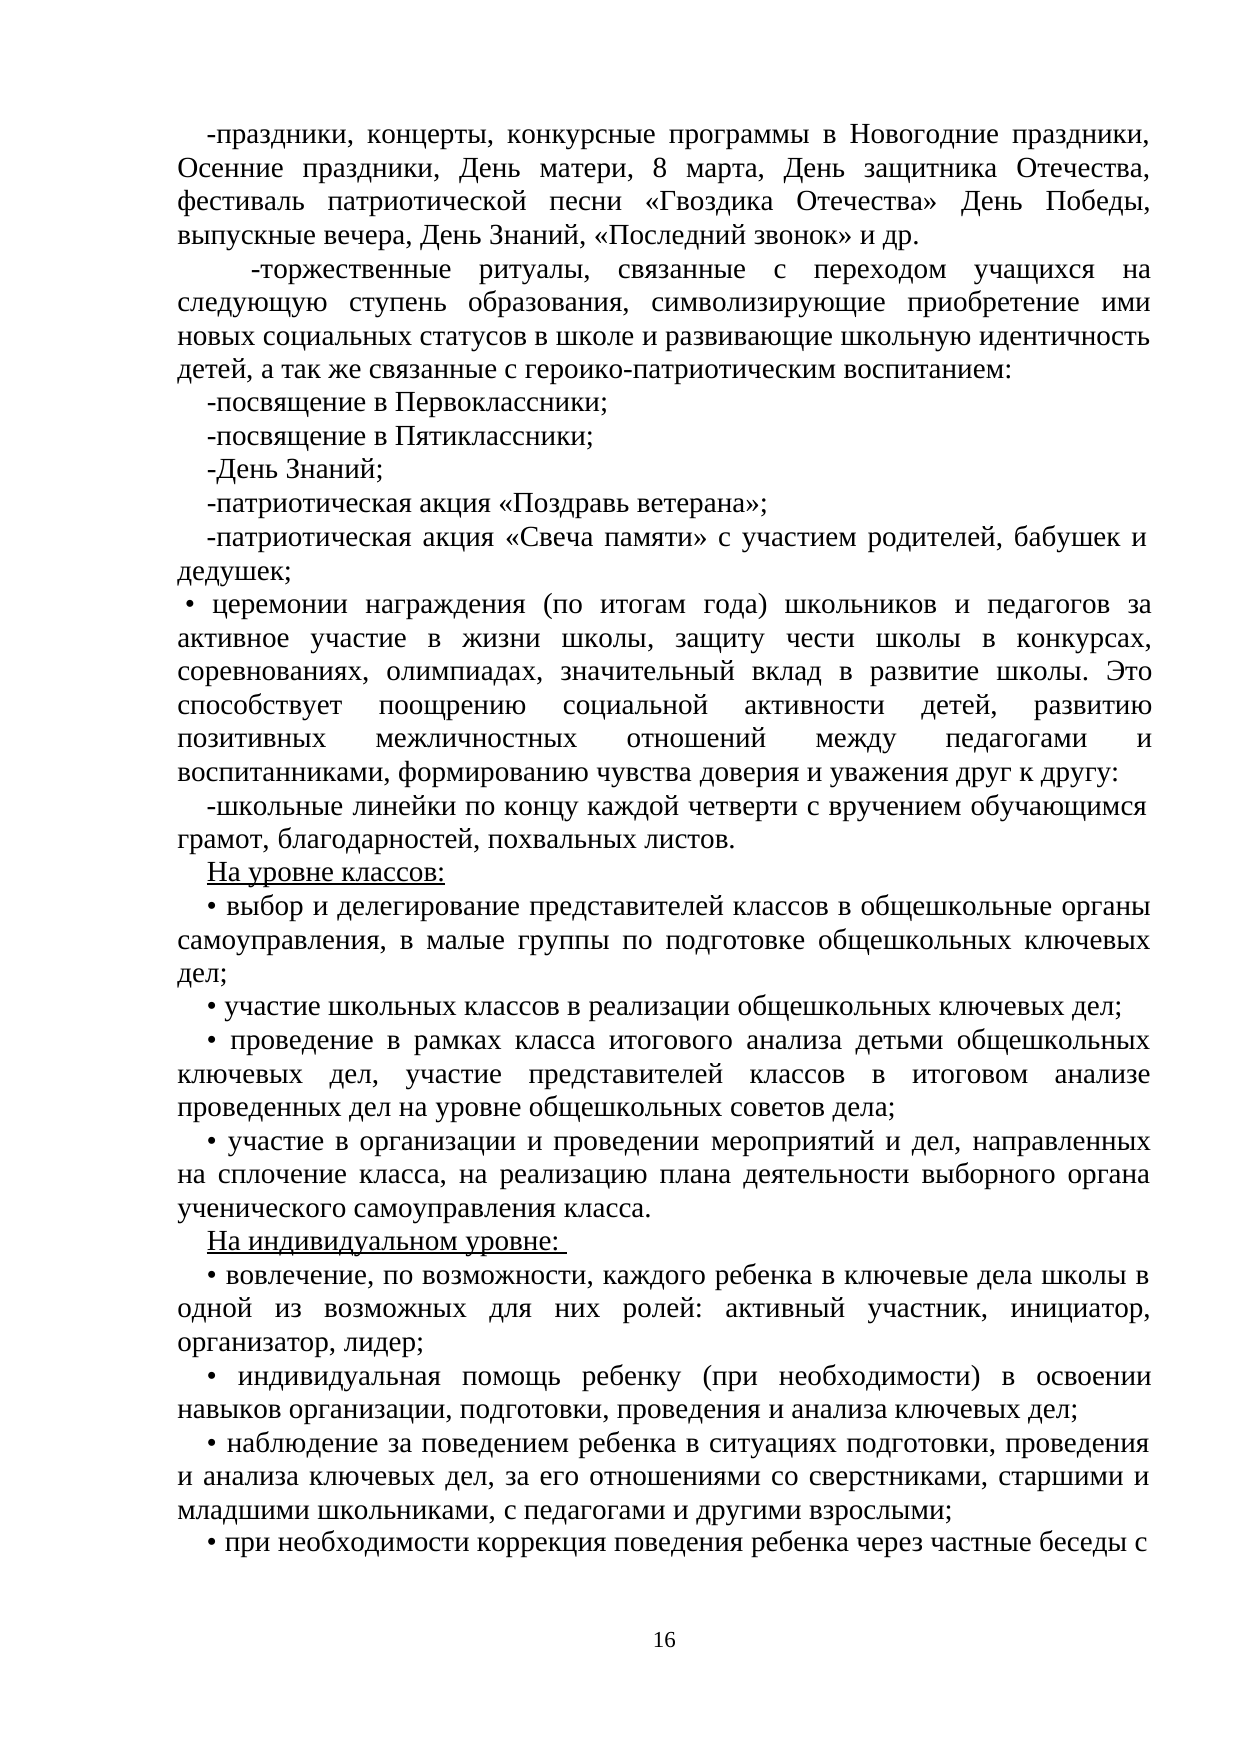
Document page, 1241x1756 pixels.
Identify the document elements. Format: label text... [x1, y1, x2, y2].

text -торжественные ритуалы, связанные с переходом учащихся на следующую ступень образования, символизирующие приобретение ими новых социальных статусов в школе и развивающие школьную идентичность детей, а так же связанные с героико-патриотическим воспитанием: [177, 251, 1151, 385]
list церемонии награждения (по итогам года) школьников и педагогов за активное участие в жизни школы, защиту чести школы в конкурсах, соревнованиях, олимпиадах, значительный вклад в развитие школы. Это способствует поощрению социальной активности детей, развитию позитивных межличностных отношений между педагогами и воспитанниками, формированию чувства доверия и уважения друг к другу: [177, 586, 1152, 787]
list проведение в рамках класса итогового анализа детьми общешкольных ключевых дел, участие представителей классов в итоговом анализе проведенных дел на уровне общешкольных советов дела; [177, 1022, 1151, 1123]
list выбор и делегирование представителей классов в общешкольные органы самоуправления, в малые группы по подготовке общешкольных ключевых дел; [177, 888, 1151, 989]
text -посвящение в Пятиклассники; [207, 418, 1186, 452]
text -патриотическая акция «Свеча памяти» с участием родителей, бабушек и дедушек; [177, 519, 1186, 586]
text На индивидуальном уровне: [207, 1223, 1186, 1257]
text -школьные линейки по концу каждой четверти с вручением обучающимся грамот, благодарностей, похвальных листов. [177, 788, 1186, 855]
list при необходимости коррекция поведения ребенка через частные беседы с [206, 1525, 1186, 1558]
list участие школьных классов в реализации общешкольных ключевых дел; [206, 989, 1186, 1022]
list индивидуальная помощь ребенку (при необходимости) в освоении навыков организации, подготовки, проведения и анализа ключевых дел; [177, 1358, 1152, 1425]
text -День Знаний; [207, 452, 1186, 486]
text -патриотическая акция «Поздравь ветерана»; [207, 486, 1186, 519]
text -посвящение в Первоклассники; [207, 385, 1186, 418]
list наблюдение за поведением ребенка в ситуациях подготовки, проведения и анализа ключевых дел, за его отношениями со сверстниками, старшими и младшими школьниками, с педагогами и другими взрослыми; [177, 1425, 1150, 1525]
text На уровне классов: [207, 855, 1186, 888]
list вовлечение, по возможности, каждого ребенка в ключевые дела школы в одной из возможных для них ролей: активный участник, инициатор, организатор, лидер; [177, 1257, 1151, 1358]
list участие в организации и проведении мероприятий и дел, направленных на сплочение класса, на реализацию плана деятельности выборного органа ученического самоуправления класса. [177, 1123, 1151, 1223]
text -праздники, концерты, конкурсные программы в Новогодние праздники, Осенние праздники, День матери, 8 марта, День защитника Отечества, фестиваль патриотической песни «Гвоздика Отечества» День Победы, выпускные вечера, День Знаний, «Последний звонок» и др. [177, 116, 1151, 251]
